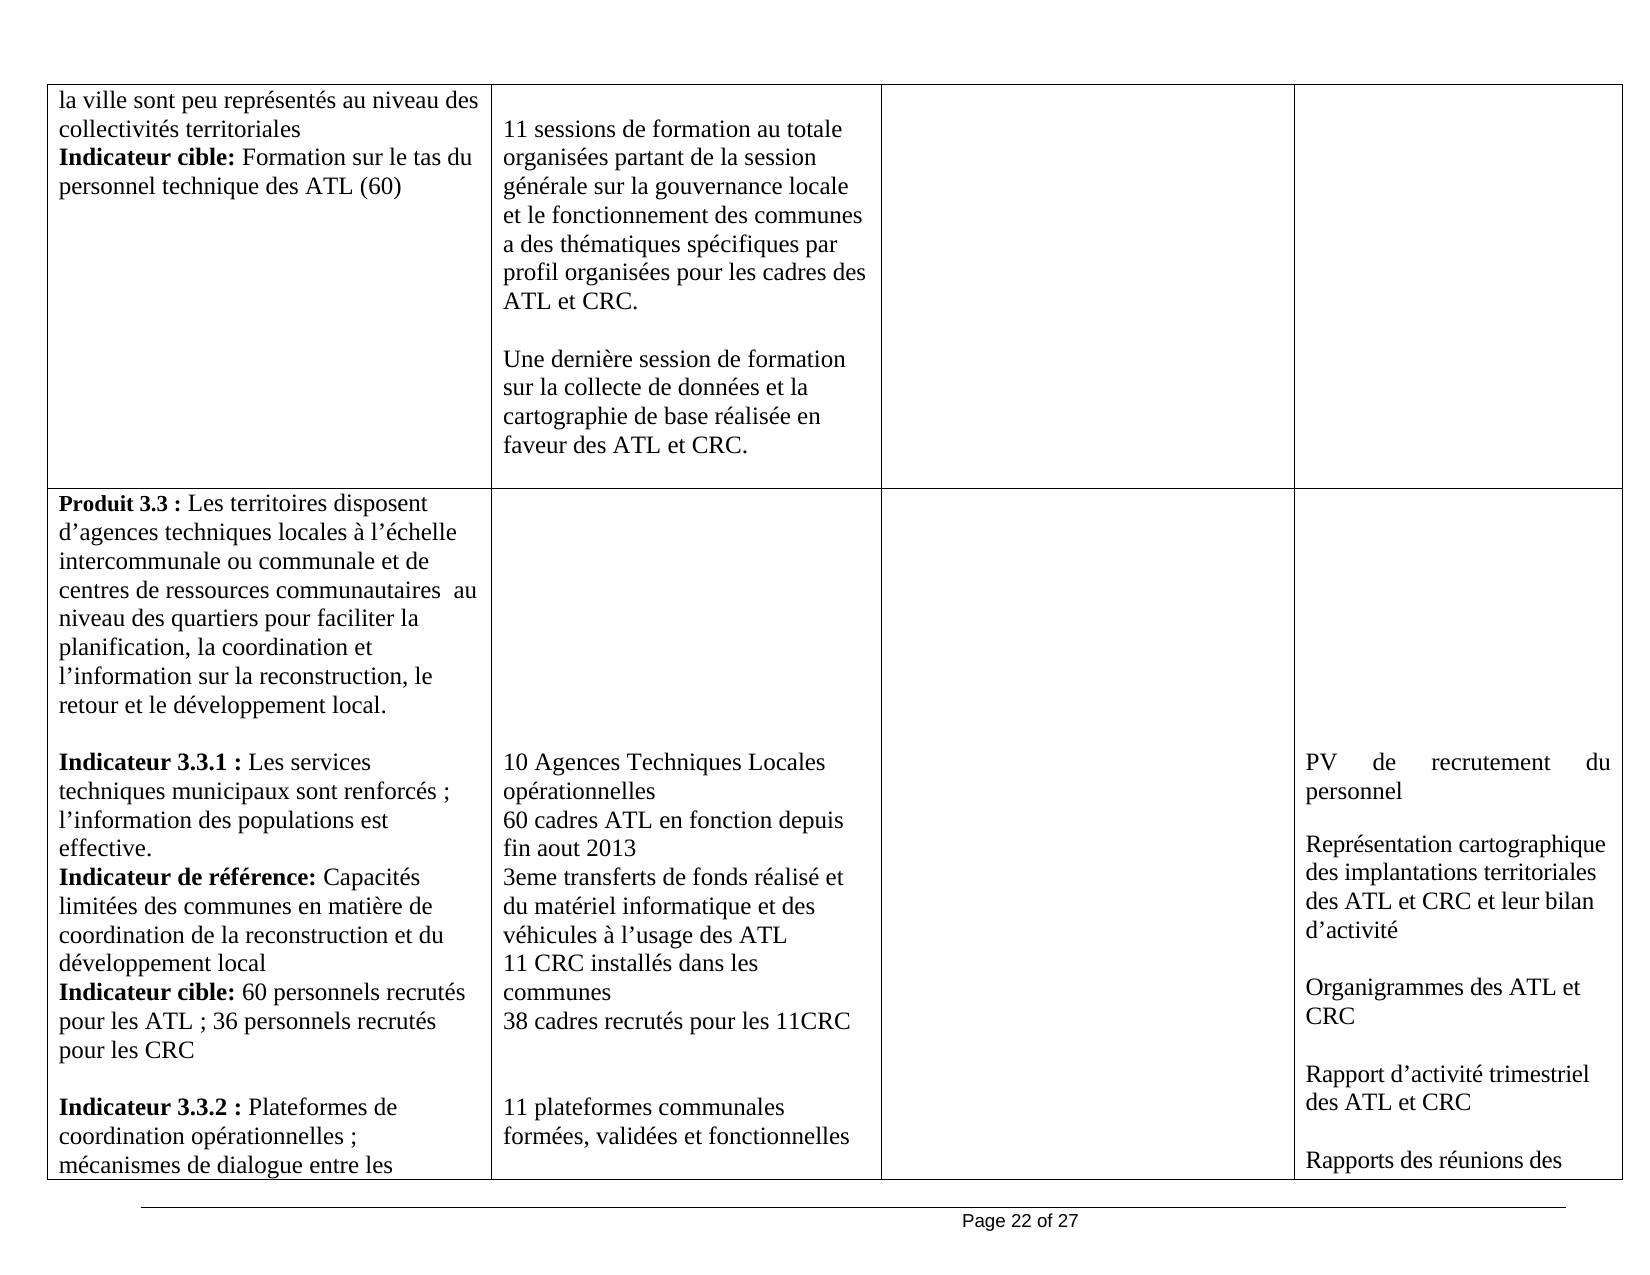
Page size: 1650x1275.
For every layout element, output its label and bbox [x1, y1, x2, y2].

table_cell [882, 489, 1294, 1178]
table_cell [48, 85, 491, 487]
table_cell [492, 85, 881, 487]
table_cell [492, 489, 881, 1178]
table_cell [882, 85, 1294, 487]
table_cell [1295, 85, 1622, 487]
table_cell [48, 489, 491, 1178]
table_cell [1295, 489, 1622, 1178]
